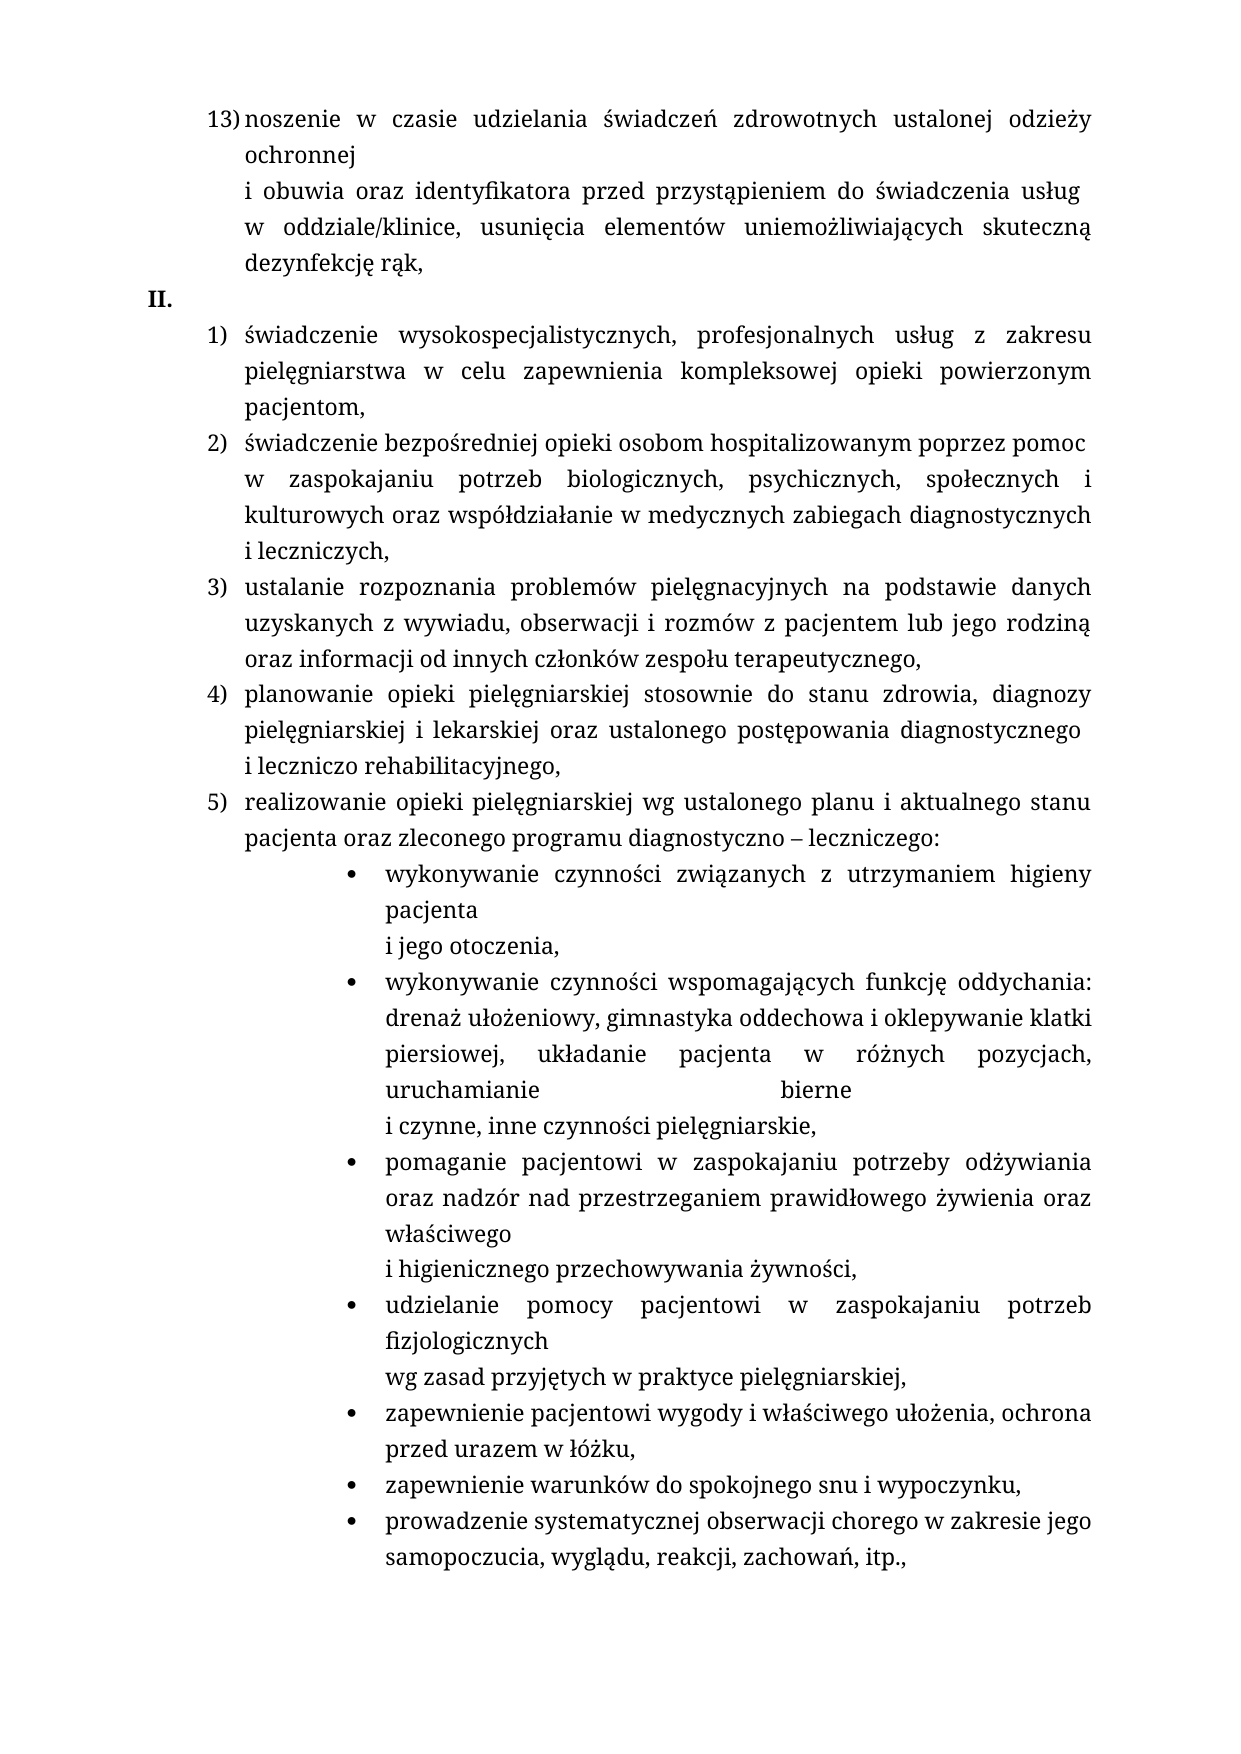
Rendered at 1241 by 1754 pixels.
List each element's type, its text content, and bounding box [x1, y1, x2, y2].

list wykonywanie czynności wspomagających funkcję oddychania: drenaż ułożeniowy, gimnastyka oddechowa i oklepywanie klatki piersiowej, układanie pacjenta w różnych pozycjach, uruchamianie bierne i czynne, inne czynności pielęgniarskie, [348, 966, 1092, 1141]
list zapewnienie warunków do spokojnego snu i wypoczynku, [348, 1469, 1092, 1500]
list świadczenie wysokospecjalistycznych, profesjonalnych usług z zakresu pielęgniarstwa w celu zapewnienia kompleksowej opieki powierzonym pacjentom, [207, 319, 1092, 422]
list prowadzenie systematycznej obserwacji chorego w zakresie jego samopoczucia, wyglądu, reakcji, zachowań, itp., [348, 1505, 1092, 1572]
list zapewnienie pacjentowi wygody i właściwego ułożenia, ochrona przed urazem w łóżku, [348, 1397, 1092, 1464]
list wykonywanie czynności związanych z utrzymaniem higieny pacjenta i jego otoczenia, [348, 858, 1092, 961]
list ustalanie rozpoznania problemów pielęgnacyjnych na podstawie danych uzyskanych z wywiadu, obserwacji i rozmów z pacjentem lub jego rodziną oraz informacji od innych członków zespołu terapeutycznego, [207, 571, 1092, 674]
list planowanie opieki pielęgniarskiej stosownie do stanu zdrowia, diagnozy pielęgniarskiej i lekarskiej oraz ustalonego postępowania diagnostycznego i leczniczo rehabilitacyjnego, [207, 678, 1092, 782]
list noszenie w czasie udzielania świadczeń zdrowotnych ustalonej odzieży ochronnej i obuwia oraz identyfikatora przed przystąpieniem do świadczenia usług w oddziale/klinice, usunięcia elementów uniemożliwiających skuteczną dezynfekcję rąk, [207, 103, 1092, 278]
list świadczenie bezpośredniej opieki osobom hospitalizowanym poprzez pomoc w zaspokajaniu potrzeb biologicznych, psychicznych, społecznych i kulturowych oraz współdziałanie w medycznych zabiegach diagnostycznych i leczniczych, [207, 427, 1092, 566]
list realizowanie opieki pielęgniarskiej wg ustalonego planu i aktualnego stanu pacjenta oraz zleconego programu diagnostyczno – leczniczego: [207, 786, 1092, 853]
list pomaganie pacjentowi w zaspokajaniu potrzeby odżywiania oraz nadzór nad przestrzeganiem prawidłowego żywienia oraz właściwego i higienicznego przechowywania żywności, [348, 1146, 1092, 1285]
list udzielanie pomocy pacjentowi w zaspokajaniu potrzeb fizjologicznych wg zasad przyjętych w praktyce pielęgniarskiej, [348, 1289, 1092, 1392]
